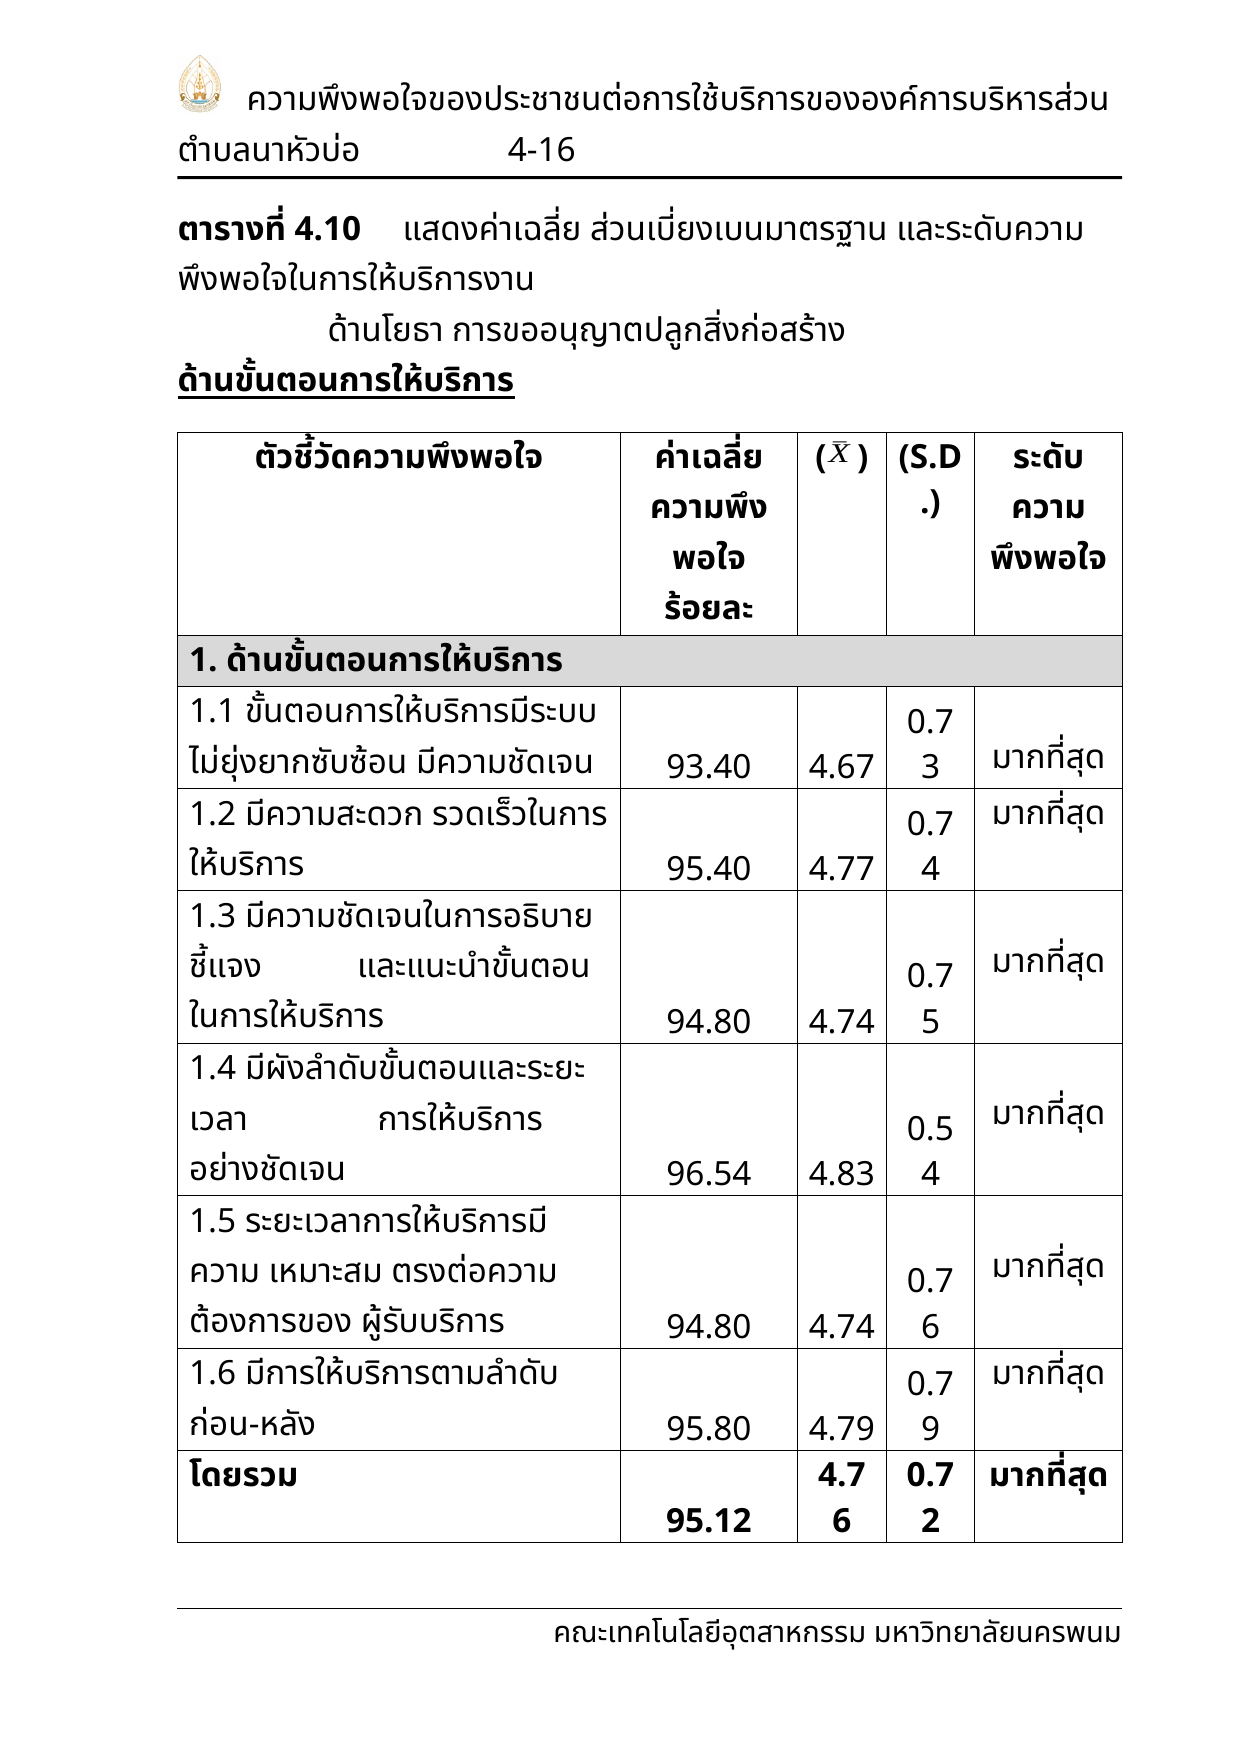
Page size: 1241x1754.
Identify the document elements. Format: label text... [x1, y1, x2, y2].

table_cell 93.40 [621, 687, 797, 788]
table_cell 1.5 ระยะเวลาการให้บริการมีความ เหมาะสม ตรงต่อความต้องการของ ผู้รับบริการ [178, 1196, 620, 1348]
table_cell 1.6 มีการให้บริการตามลำดับก่อน-หลัง [178, 1349, 620, 1450]
table_cell 1.2 มีความสะดวก รวดเร็วในการ ให้บริการ [178, 789, 620, 890]
table_header ระดับความ พึงพอใจ [975, 433, 1122, 634]
table_cell มากที่สุด [975, 1196, 1122, 1348]
table_cell 0.75 [887, 891, 974, 1043]
table_cell 0.73 [887, 687, 974, 788]
text ด้านขั้นตอนการให้บริการ [177, 356, 1122, 407]
table_cell มากที่สุด [975, 687, 1122, 788]
table_cell 4.74 [798, 891, 886, 1043]
table_cell 1.3 มีความชัดเจนในการอธิบาย ชี้แจง และแนะนำขั้นตอนในการให้บริการ [178, 891, 620, 1043]
table_cell 0.74 [887, 789, 974, 890]
table_header ตัวชี้วัดความพึงพอใจ [178, 433, 620, 634]
table_cell 95.12 [621, 1451, 797, 1542]
table_header (S.D.) [887, 433, 974, 634]
table_cell 0.76 [887, 1196, 974, 1348]
table_cell มากที่สุด [975, 1349, 1122, 1450]
table_cell 0.54 [887, 1044, 974, 1195]
table_cell 95.80 [621, 1349, 797, 1450]
table_header ค่าเฉลี่ย ความพึงพอใจ ร้อยละ [621, 433, 797, 634]
table_cell 1.1 ขั้นตอนการให้บริการมีระบบ ไม่ยุ่งยากซับซ้อน มีความชัดเจน [178, 687, 620, 788]
table_cell โดยรวม [178, 1451, 620, 1542]
table_cell 95.40 [621, 789, 797, 890]
table_cell 4.74 [798, 1196, 886, 1348]
table_cell 0.72 [887, 1451, 974, 1542]
table_cell 0.79 [887, 1349, 974, 1450]
table_cell 94.80 [621, 891, 797, 1043]
picture [177, 55, 222, 114]
table_cell มากที่สุด [975, 1451, 1122, 1542]
table_cell 94.80 [621, 1196, 797, 1348]
table_cell 4.67 [798, 687, 886, 788]
table_cell 1.4 มีผังลำดับขั้นตอนและระยะเวลา การให้บริการอย่างชัดเจน [178, 1044, 620, 1195]
table_cell 4.76 [798, 1451, 886, 1542]
text ด้านโยธา การขออนุญาตปลูกสิ่งก่อสร้าง [252, 306, 1122, 356]
table_cell 96.54 [621, 1044, 797, 1195]
table_cell มากที่สุด [975, 789, 1122, 890]
table_cell 4.83 [798, 1044, 886, 1195]
table_cell 4.77 [798, 789, 886, 890]
table_cell มากที่สุด [975, 891, 1122, 1043]
table_cell 1. ด้านขั้นตอนการให้บริการ [178, 636, 1122, 686]
table_cell 4.79 [798, 1349, 886, 1450]
table_cell มากที่สุด [975, 1044, 1122, 1195]
table_header () [798, 433, 886, 634]
text ตารางที่ 4.10 แสดงค่าเฉลี่ย ส่วนเบี่ยงเบนมาตรฐาน และระดับความพึงพอใจในการให้บริการงาน [177, 205, 1122, 306]
